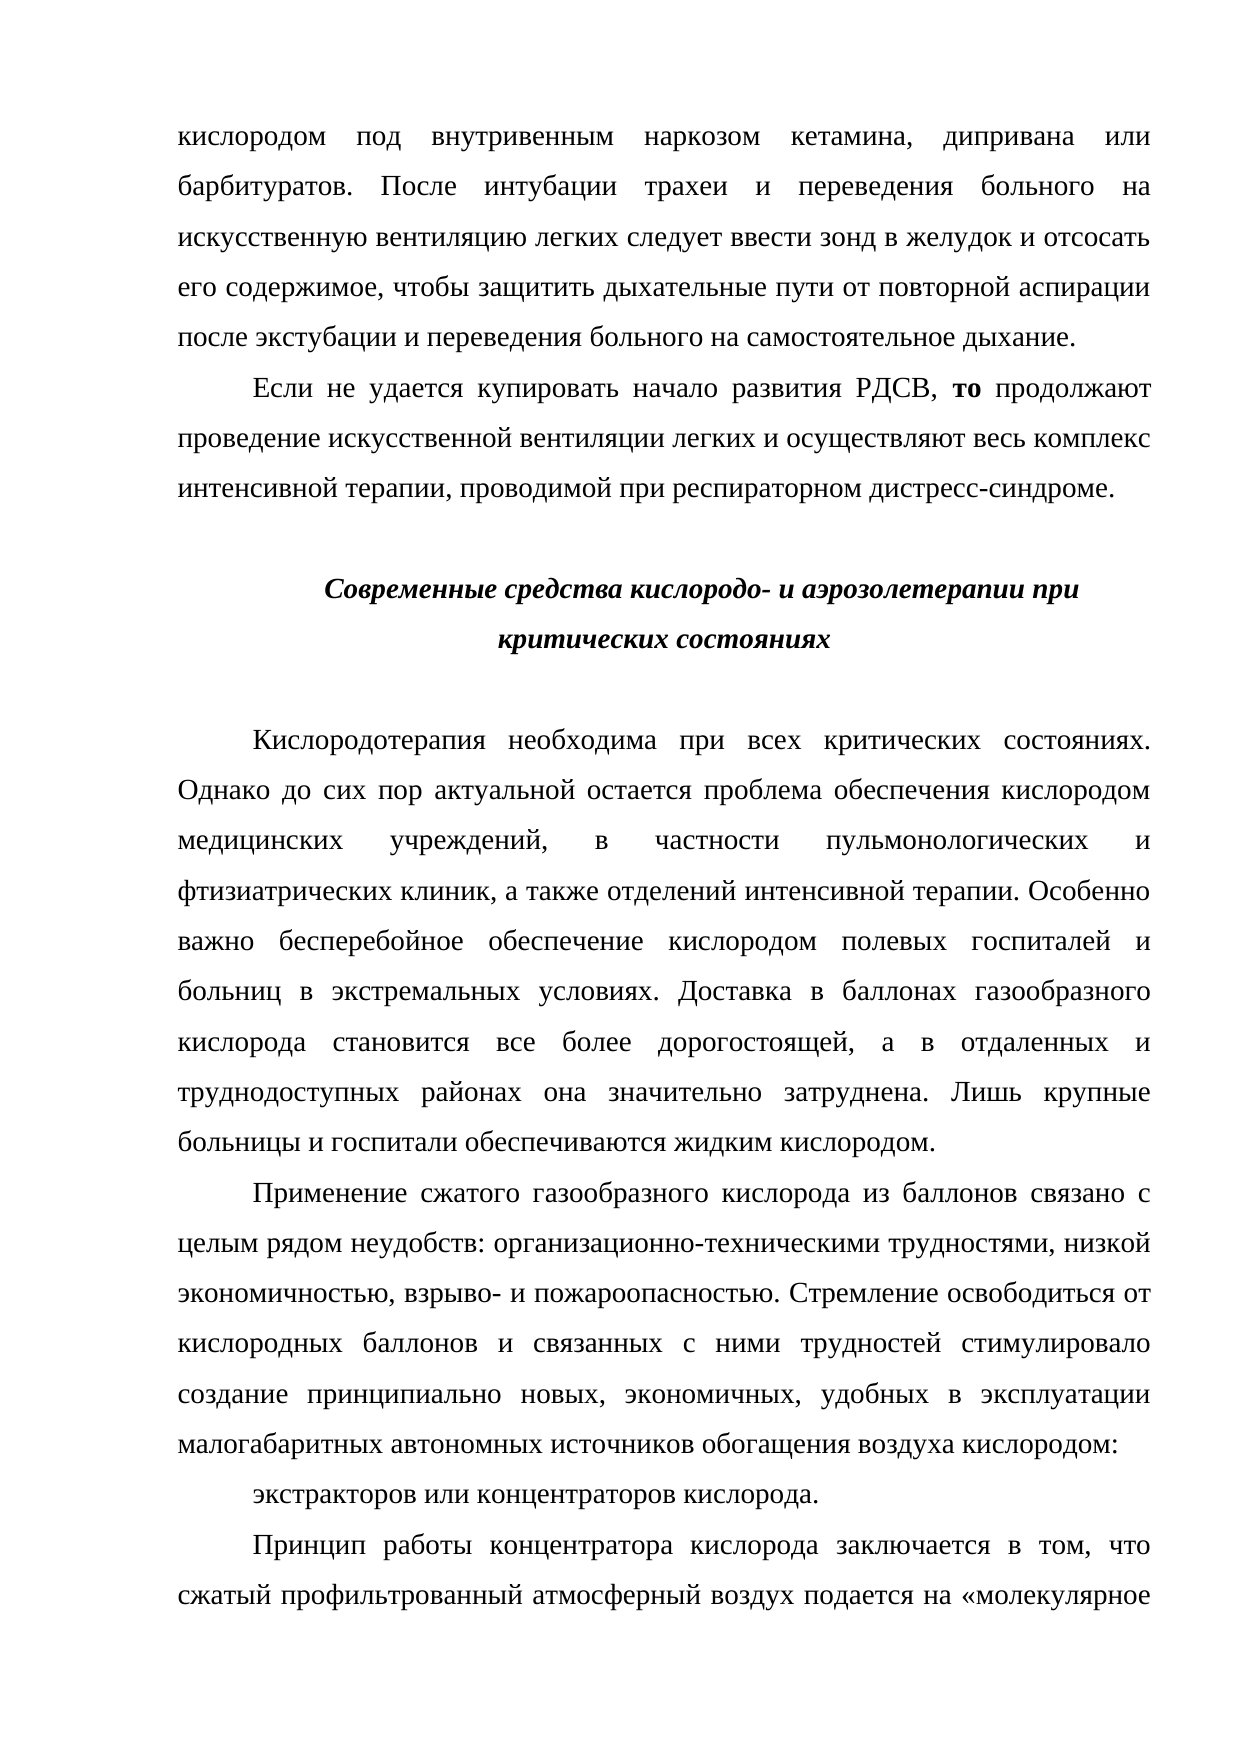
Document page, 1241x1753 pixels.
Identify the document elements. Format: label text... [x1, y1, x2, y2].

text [177, 118, 1152, 353]
text Кислородотерапия необходима при всех критических состояниях. Однако до сих пор актуальной остается проблема обеспечения кислородом медицинских учреждений, в частности пульмонологических и фтизиатрических клиник, а также отделений интенсивной терапии. Особенно важно бесперебойное обеспечение кислородом полевых госпиталей и больниц в экстремальных условиях. Доставка в баллонах газообразного кислорода становится все более дорогостоящей, а в отдаленных и труднодоступных районах она значительно затруднена. Лишь крупные больницы и госпитали обеспечиваются жидким кислородом. [177, 722, 1152, 1158]
text Если не удается купировать начало развития РДСВ, то продолжают проведение искусственной вентиляции легких и осуществляют весь комплекс интенсивной терапии, проводимой при респираторном дистресс-синдроме. [177, 370, 1152, 504]
text экстракторов или концентраторов кислорода. [177, 1477, 1152, 1510]
text Современные средства кислородо- и аэрозолетерапии при критических состояниях [177, 571, 1152, 655]
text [177, 1527, 1152, 1611]
text Применение сжатого газообразного кислорода из баллонов связано с целым рядом неудобств: организационно-техническими трудностями, низкой экономичностью, взрыво- и пожароопасностью. Стремление освободиться от кислородных баллонов и связанных с ними трудностей стимулировало создание принципиально новых, экономичных, удобных в эксплуатации малогабаритных автономных источников обогащения воздуха кислородом: [177, 1175, 1152, 1460]
